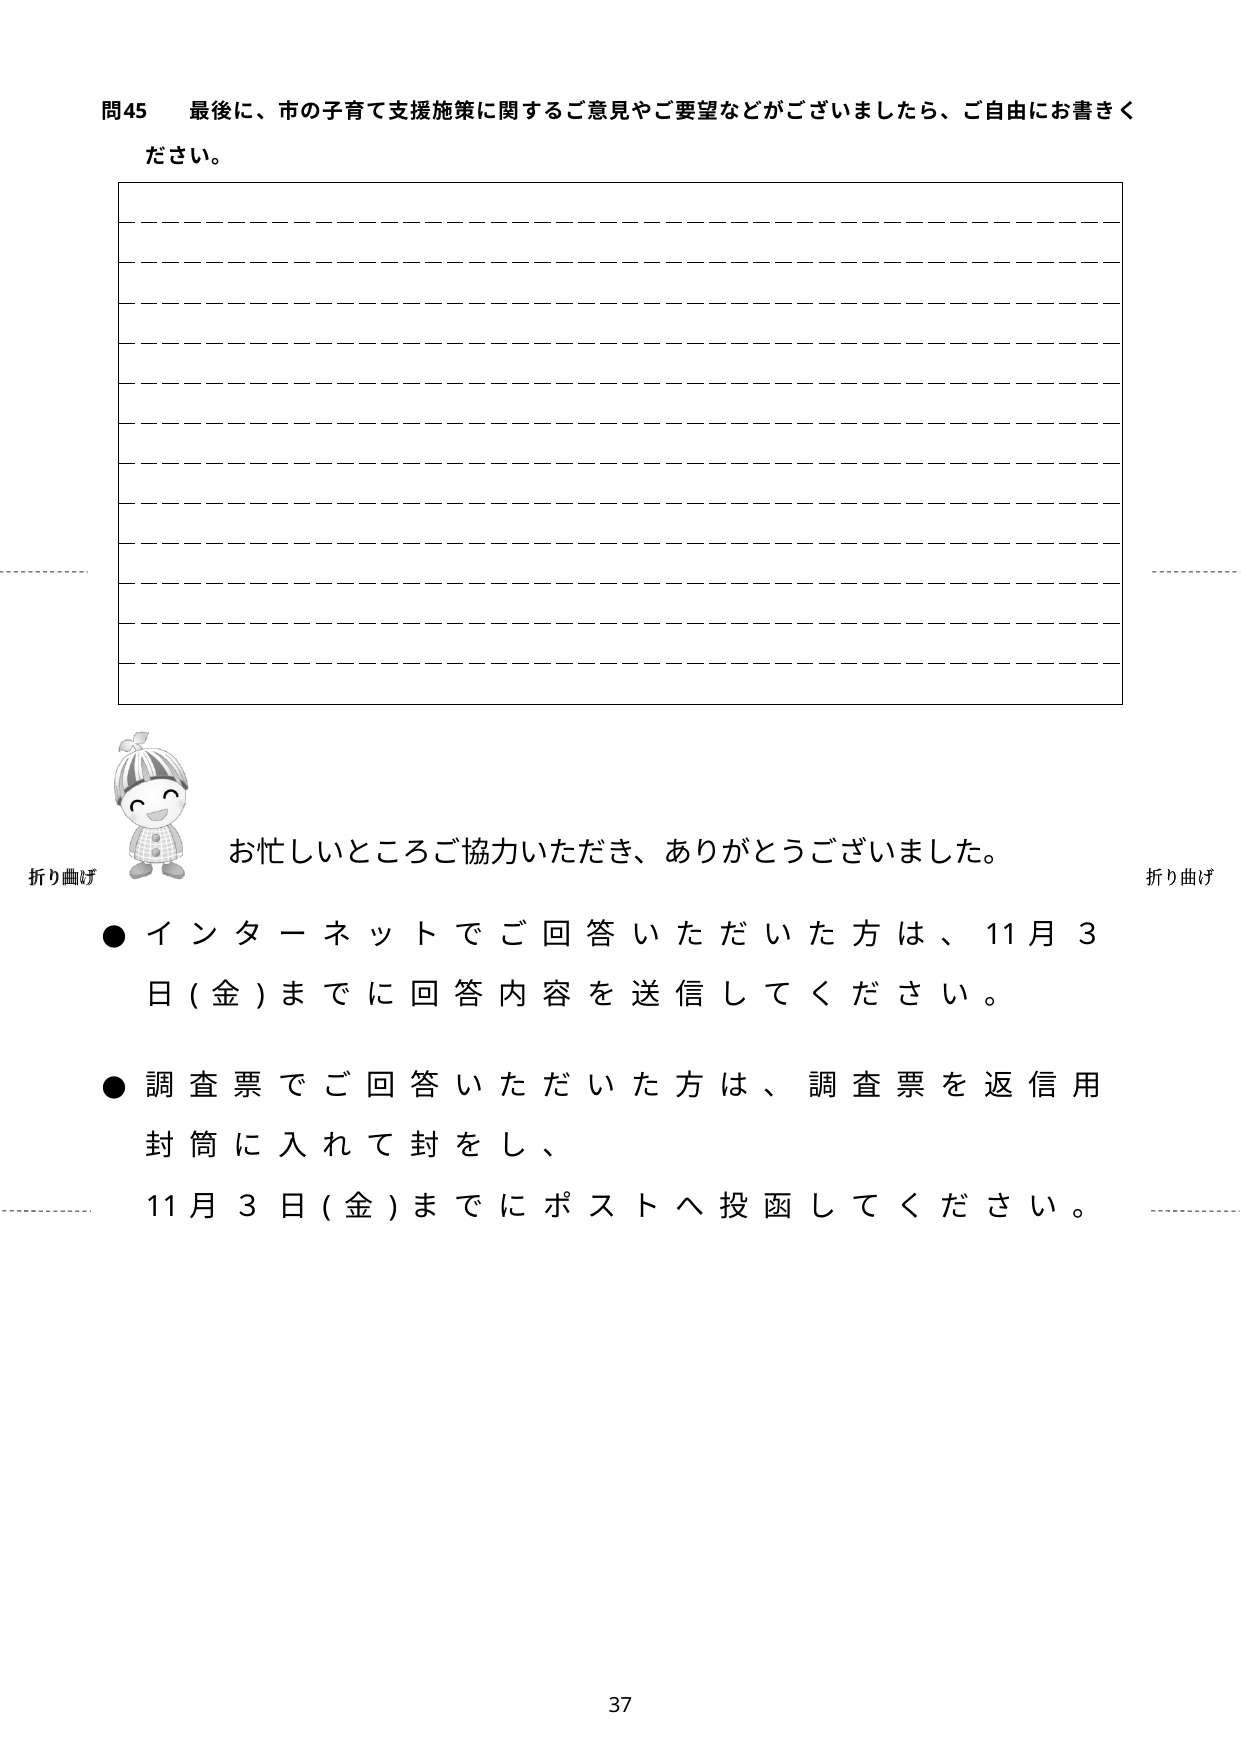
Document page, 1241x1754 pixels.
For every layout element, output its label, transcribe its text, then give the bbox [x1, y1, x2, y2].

table_cell [119, 663, 1122, 703]
table_cell [119, 623, 1122, 663]
table_cell [119, 222, 1122, 262]
table_cell [119, 543, 1122, 583]
text ●調査票でご回答いただいた方は、調査票を返信用封筒に入れて封をし、 11月３日(金)までにポストへ投函してください。 [101, 1052, 1139, 1234]
table_cell [119, 383, 1122, 423]
table_cell [119, 463, 1122, 503]
table_cell [119, 503, 1122, 543]
text ●インターネットでご回答いただいた方は、11月３日(金)までに回答内容を送信してください。 [101, 901, 1139, 1022]
text 問45 最後に、市の子育て支援施策に関するご意見やご要望などがございましたら、ご自由にお書きください。 [101, 79, 1139, 170]
text お忙しいところご協力いただき、ありがとうございました。 [101, 829, 1139, 871]
table_cell [119, 423, 1122, 463]
table_cell [119, 303, 1122, 342]
table_cell [119, 343, 1122, 383]
table_cell [119, 262, 1122, 302]
table_header [119, 183, 1122, 222]
table_cell [119, 583, 1122, 623]
